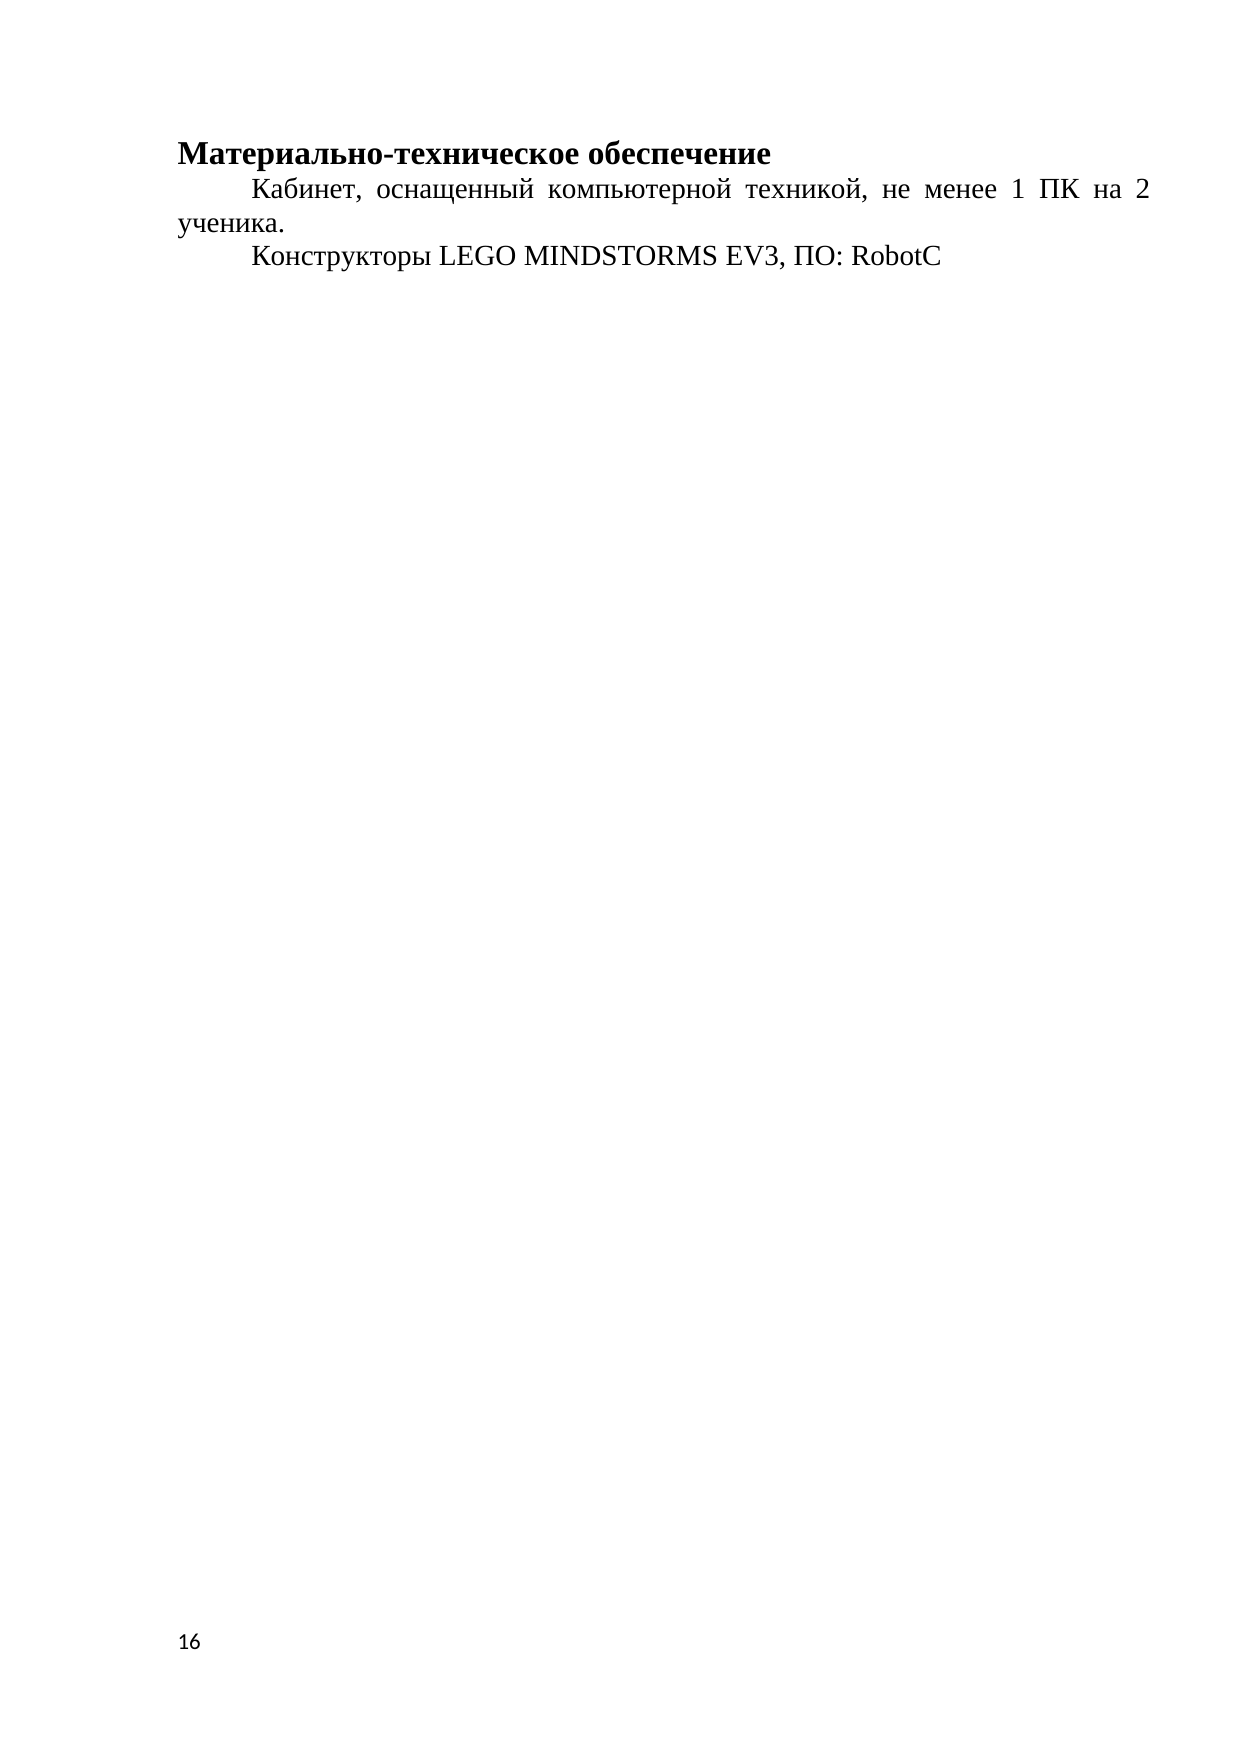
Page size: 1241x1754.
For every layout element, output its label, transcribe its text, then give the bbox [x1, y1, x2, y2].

text Конструкторы LEGO MINDSTORMS EV3, ПО: RobotC [177, 238, 1152, 272]
text Материально-техническое обеспечение [177, 133, 1152, 171]
text Кабинет, оснащенный компьютерной техникой, не менее 1 ПК на 2 ученика. [177, 171, 1152, 238]
